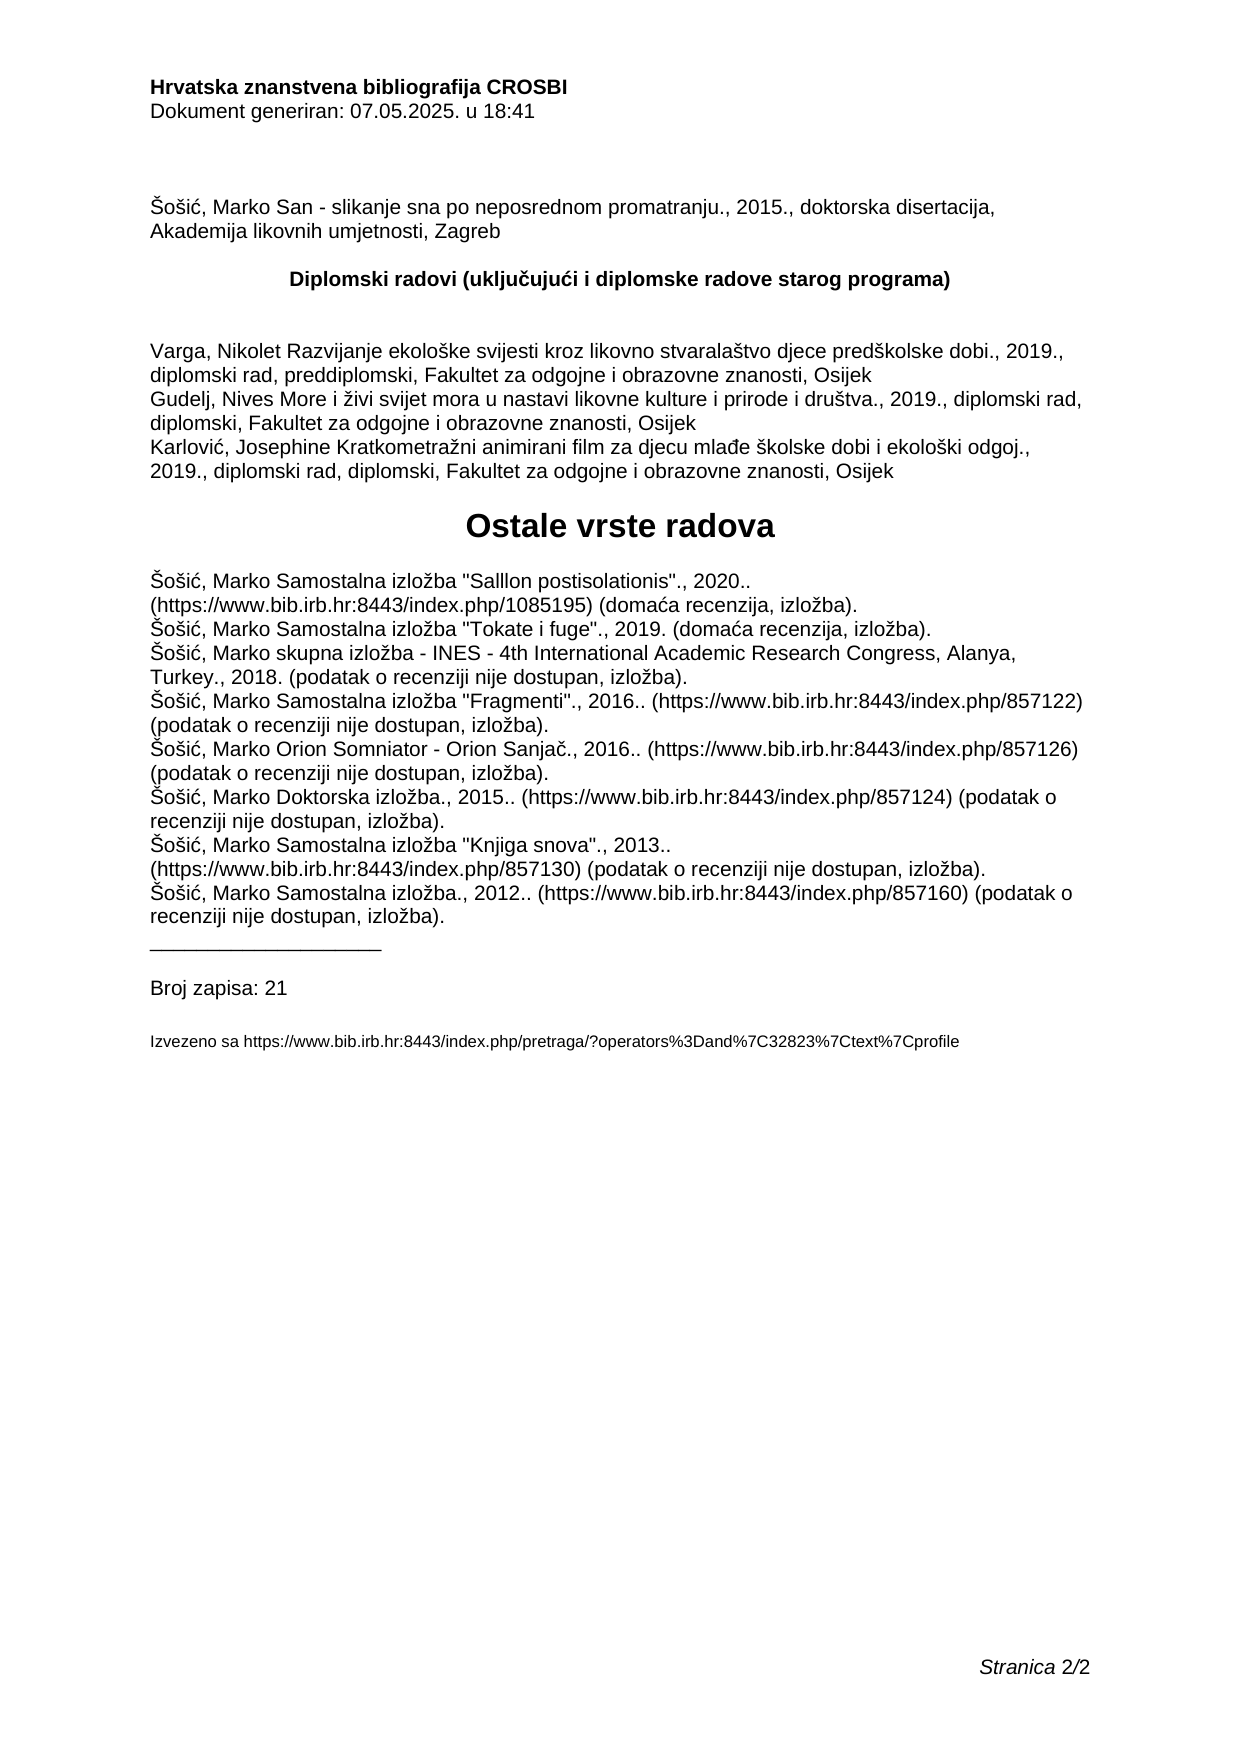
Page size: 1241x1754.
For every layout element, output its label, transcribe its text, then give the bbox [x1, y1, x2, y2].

text Karlović, Josephine [150, 434, 1090, 482]
text Šošić, Marko [150, 880, 1090, 928]
text Šošić, Marko [150, 641, 1090, 689]
text Šošić, Marko [150, 617, 1090, 641]
text Šošić, Marko [150, 832, 1090, 880]
subtitle Diplomski radovi (uključujući i diplomske radove starog programa) [150, 267, 1090, 291]
text Gudelj, Nives [150, 387, 1090, 434]
text Šošić, Marko [150, 784, 1090, 832]
text Broj zapisa: 21 [150, 976, 1090, 1000]
text Šošić, Marko [150, 195, 1090, 243]
text Varga, Nikolet [150, 339, 1090, 387]
text Izvezeno sa https://www.bib.irb.hr:8443/index.php/pretraga/?operators%3Dand%7C32823%7Ctext%7Cprofile [150, 1031, 1090, 1051]
text Šošić, Marko [150, 569, 1090, 617]
subtitle Ostale vrste radova [150, 506, 1090, 545]
text ____________________ [150, 928, 1090, 952]
text Šošić, Marko [150, 689, 1090, 737]
text Šošić, Marko [150, 737, 1090, 784]
